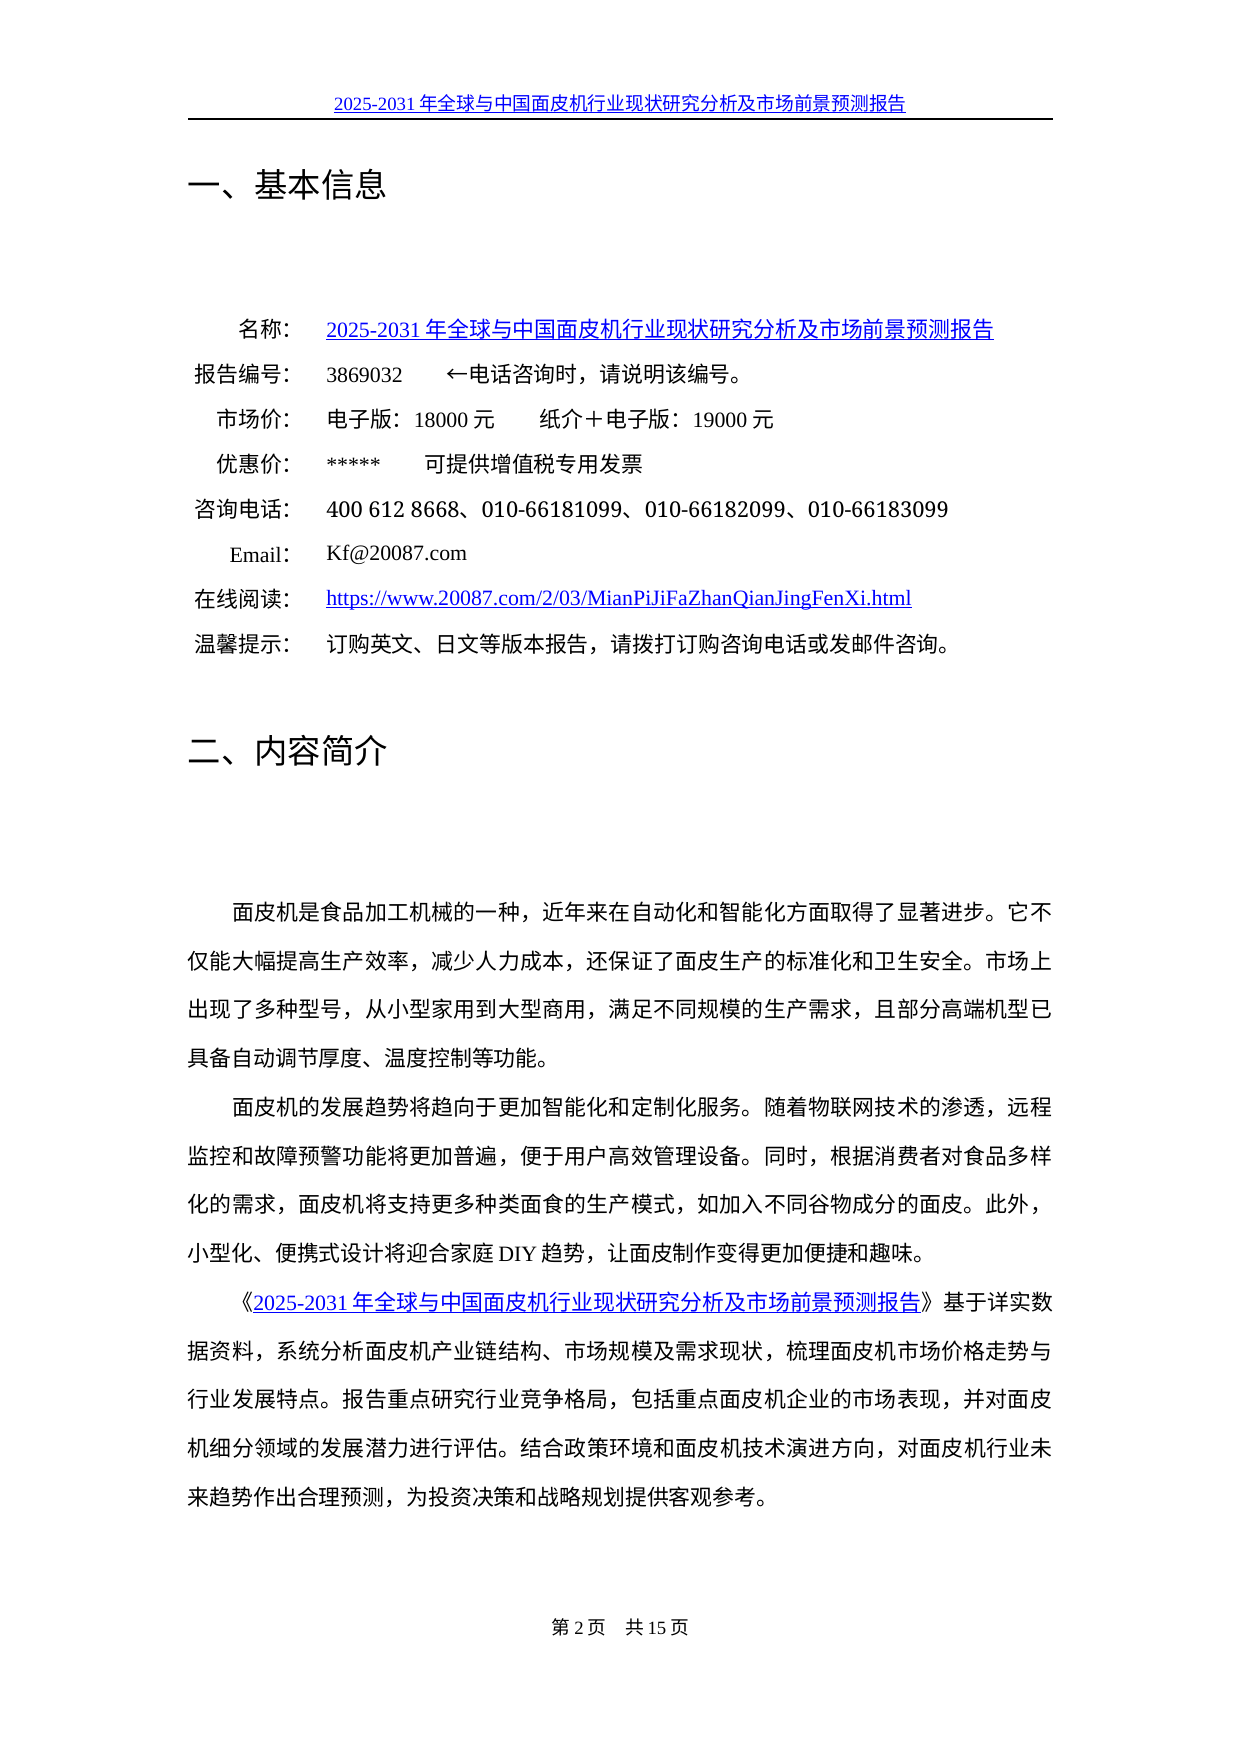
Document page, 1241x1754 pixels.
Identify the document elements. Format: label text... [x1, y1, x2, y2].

table_cell 市场价： [167, 402, 315, 447]
table_cell 优惠价： [167, 447, 315, 492]
table_cell 3869032 ←电话咨询时，请说明该编号。 [315, 357, 1073, 402]
table_cell Email： [167, 537, 315, 582]
title 二、内容简介 [187, 717, 1053, 782]
table_cell 订购英文、日文等版本报告，请拨打订购咨询电话或发邮件咨询。 [315, 627, 1073, 672]
table_cell 在线阅读： [167, 582, 315, 627]
table_cell 咨询电话： [167, 492, 315, 537]
table_cell [315, 582, 1073, 627]
table_cell ***** 可提供增值税专用发票 [315, 447, 1073, 492]
table_cell 报告编号： [167, 357, 315, 402]
table_cell Kf@20087.com [315, 537, 1073, 582]
table_header 名称： [167, 312, 315, 357]
table_cell 电子版：18000 元 纸介＋电子版：19000 元 [315, 402, 1073, 447]
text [187, 894, 1053, 1512]
table_cell 温馨提示： [167, 627, 315, 672]
title 一、基本信息 [187, 150, 1053, 215]
table_cell 400 612 8668、010-66181099、010-66182099、010-66183099 [315, 492, 1073, 537]
table_header 2025-2031年全球与中国面皮机行业现状研究分析及市场前景预测报告 [315, 312, 1073, 357]
